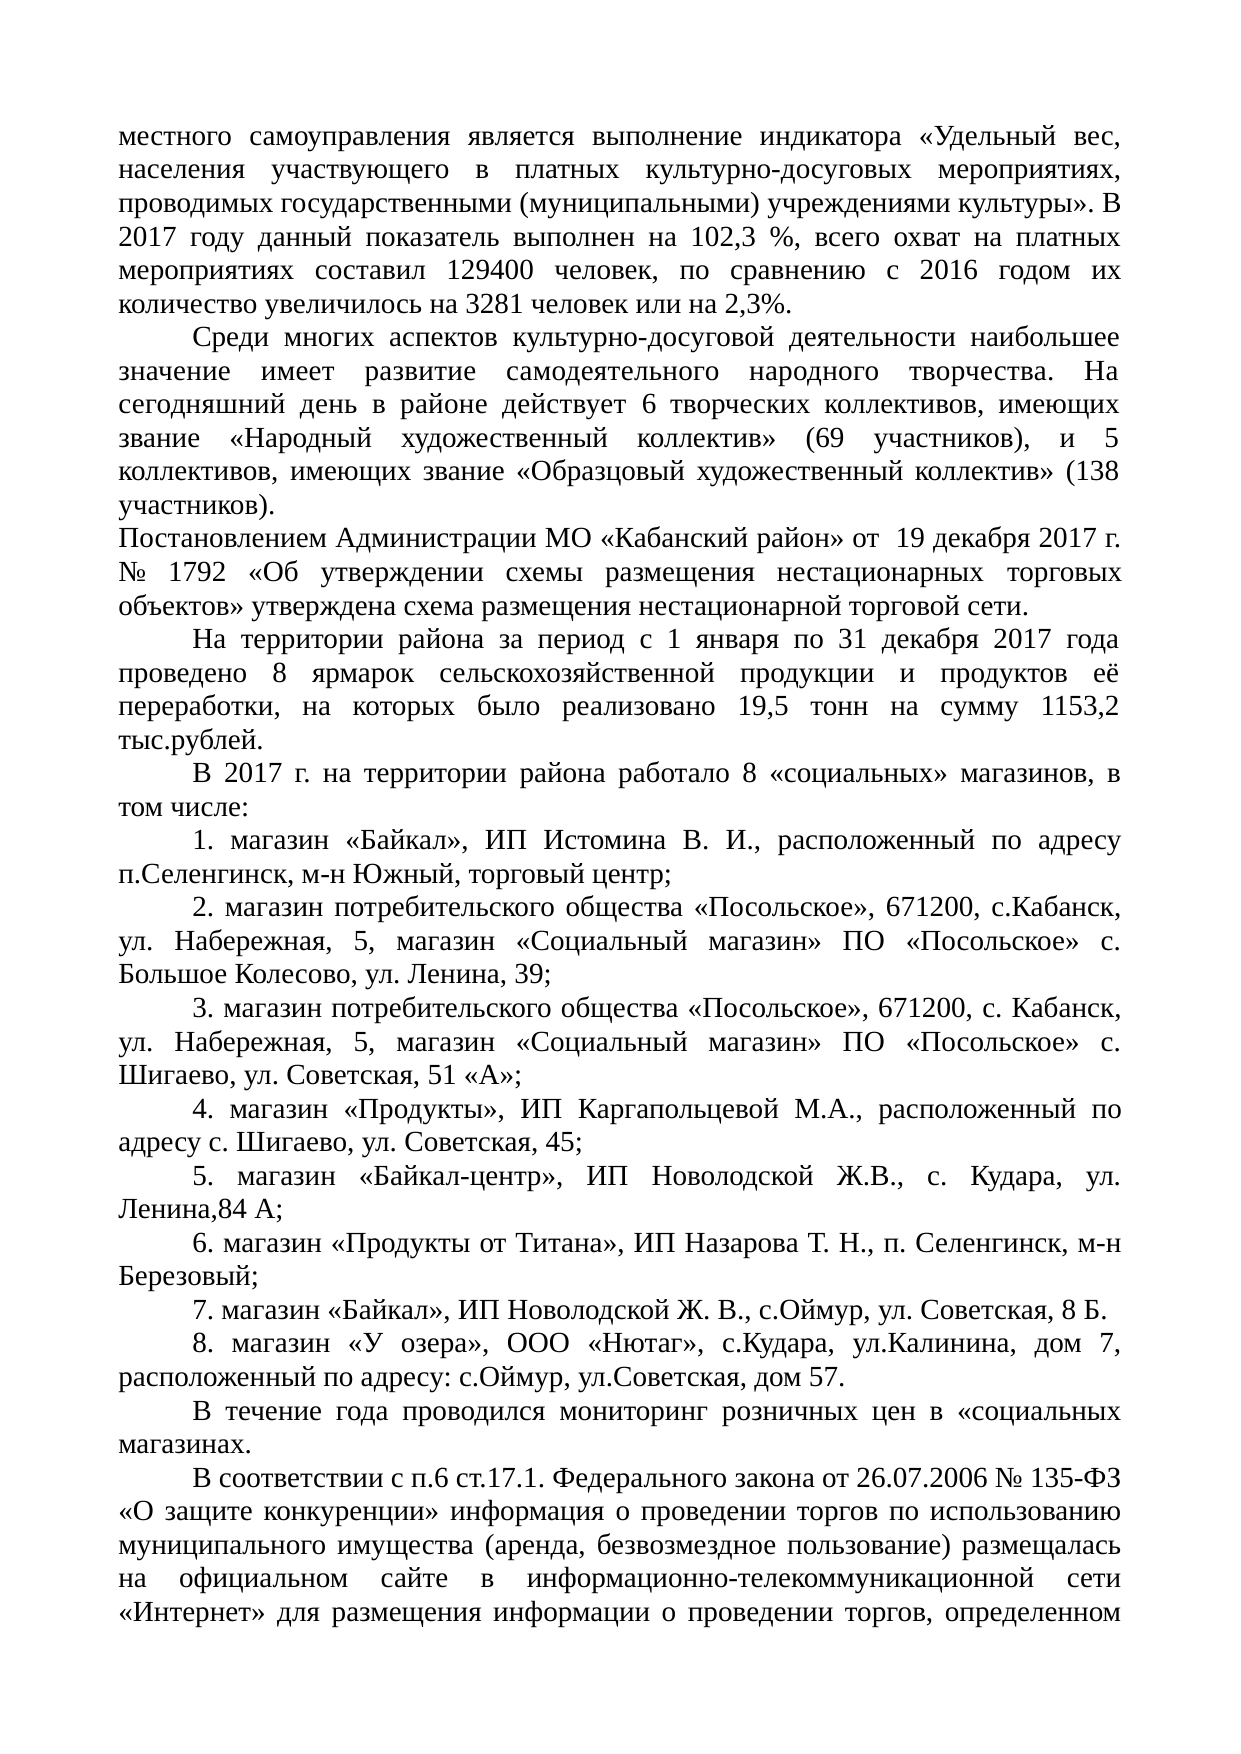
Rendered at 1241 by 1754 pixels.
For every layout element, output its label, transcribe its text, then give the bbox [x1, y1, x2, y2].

text На территории района за период с 1 января по 31 декабря 2017 года проведено 8 ярмарок сельскохозяйственной продукции и продуктов её переработки, на которых было реализовано 19,5 тонн на сумму 1153,2 тыс.рублей. [118, 621, 1120, 755]
text 8. магазин «У озера», ООО «Нютаг», с.Кудара, ул.Калинина, дом 7, расположенный по адресу: с.Оймур, ул.Советская, дом 57. [118, 1326, 1122, 1393]
text В течение года проводился мониторинг розничных цен в «социальных магазинах. [118, 1393, 1122, 1460]
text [118, 118, 1122, 319]
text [118, 1460, 1122, 1627]
text 5. магазин «Байкал-центр», ИП Новолодской Ж.В., с. Кудара, ул. Ленина,84 А; [118, 1158, 1122, 1225]
text 6. магазин «Продукты от Титана», ИП Назарова Т. Н., п. Селенгинск, м-н Березовый; [118, 1225, 1122, 1292]
text Среди многих аспектов культурно-досуговой деятельности наибольшее значение имеет развитие самодеятельного народного творчества. На сегодняшний день в районе действует 6 творческих коллективов, имеющих звание «Народный художественный коллектив» (69 участников), и 5 коллективов, имеющих звание «Образцовый художественный коллектив» (138 участников). [118, 319, 1120, 521]
text 1. магазин «Байкал», ИП Истомина В. И., расположенный по адресу п.Селенгинск, м-н Южный, торговый центр; [118, 822, 1122, 889]
text 3. магазин потребительского общества «Посольское», 671200, с. Кабанск, ул. Набережная, 5, магазин «Социальный магазин» ПО «Посольское» с. Шигаево, ул. Советская, 51 «А»; [118, 990, 1122, 1091]
text 7. магазин «Байкал», ИП Новолодской Ж. В., с.Оймур, ул. Советская, 8 Б. [118, 1292, 1122, 1326]
text 2. магазин потребительского общества «Посольское», 671200, с.Кабанск, ул. Набережная, 5, магазин «Социальный магазин» ПО «Посольское» с. Большое Колесово, ул. Ленина, 39; [118, 889, 1122, 990]
text Постановлением Администрации МО «Кабанский район» от 19 декабря 2017 г.№ 1792 «Об утверждении схемы размещения нестационарных торговых объектов» утверждена схема размещения нестационарной торговой сети. [118, 521, 1122, 621]
text В 2017 г. на территории района работало 8 «социальных» магазинов, в том числе: [118, 755, 1122, 822]
text 4. магазин «Продукты», ИП Каргапольцевой М.А., расположенный по адресу с. Шигаево, ул. Советская, 45; [118, 1091, 1122, 1158]
